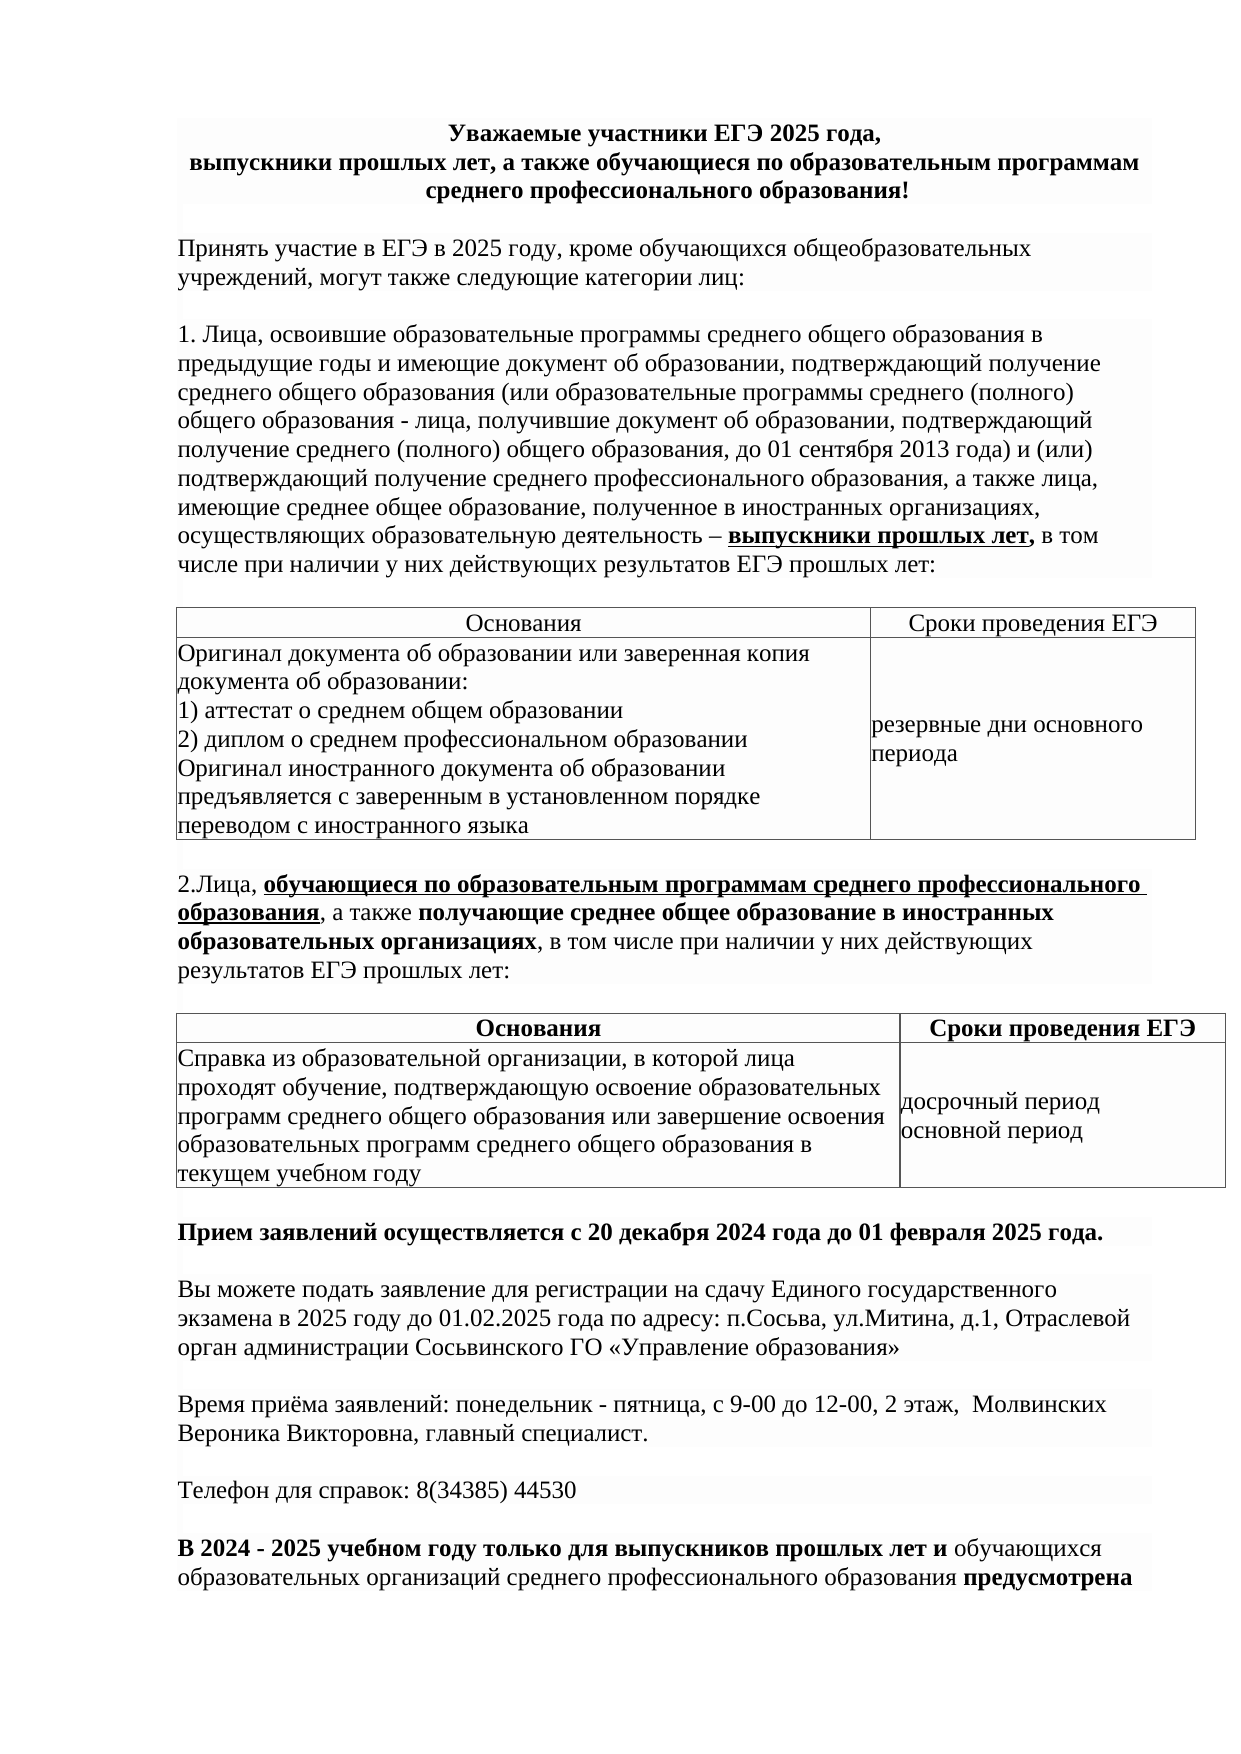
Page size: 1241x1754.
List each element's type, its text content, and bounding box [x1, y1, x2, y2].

table_cell Оригинал документа об образовании или заверенная копия документа об образовании: 1) аттестат о среднем общем образовании 2) диплом о среднем профессиональном образовании Оригинал иностранного документа об образовании предъявляется с заверенным в установленном порядке переводом с иностранного языка [177, 638, 870, 839]
table_cell резервные дни основного периода [871, 638, 1195, 839]
text Принять участие в ЕГЭ в 2025 году, кроме обучающихся общеобразовательных учреждений, могут также следующие категории лиц: [177, 233, 1152, 291]
text Телефон для справок: 8(34385) 44530 [177, 1476, 1152, 1504]
text 2.Лица, обучающиеся по образовательным программам среднего профессионального образования, а также получающие среднее общее образование в иностранных образовательных организациях, в том числе при наличии у них действующих результатов ЕГЭ прошлых лет: [177, 869, 1152, 984]
text среднего профессионального образования! [177, 176, 1152, 204]
text Время приёма заявлений: понедельник - пятница, с 9-00 до 12-00, 2 этаж, Молвинских Вероника Викторовна, главный специалист. [177, 1389, 1152, 1447]
table_cell Справка из образовательной организации, в которой лица проходят обучение, подтверждающую освоение образовательных программ среднего общего образования или завершение освоения образовательных программ среднего общего образования в текущем учебном году [177, 1043, 899, 1187]
table_header Основания [177, 1014, 899, 1042]
text Прием заявлений осуществляется с 20 декабря 2024 года до 01 февраля 2025 года. [177, 1217, 1152, 1246]
text Уважаемые участники ЕГЭ 2025 года, [177, 118, 1152, 147]
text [177, 1533, 1152, 1591]
table_header Сроки проведения ЕГЭ [901, 1014, 1225, 1042]
text 1. Лица, освоившие образовательные программы среднего общего образования в предыдущие годы и имеющие документ об образовании, подтверждающий получение среднего общего образования (или образовательные программы среднего (полного) общего образования - лица, получившие документ об образовании, подтверждающий получение среднего (полного) общего образования, до 01 сентября 2013 года) и (или) подтверждающий получение среднего профессионального образования, а также лица, имеющие среднее общее образование, полученное в иностранных организациях, осуществляющих образовательную деятельность – выпускники прошлых лет, в том числе при наличии у них действующих результатов ЕГЭ прошлых лет: [177, 319, 1152, 578]
table_header Сроки проведения ЕГЭ [871, 608, 1195, 637]
table_cell досрочный период основной период [901, 1043, 1225, 1187]
text выпускники прошлых лет, а также обучающиеся по образовательным программам [177, 147, 1152, 176]
table_header Основания [177, 608, 870, 637]
text Вы можете подать заявление для регистрации на сдачу Единого государственного экзамена в 2025 году до 01.02.2025 года по адресу: п.Сосьва, ул.Митина, д.1, Отраслевой орган администрации Сосьвинского ГО «Управление образования» [177, 1274, 1152, 1361]
